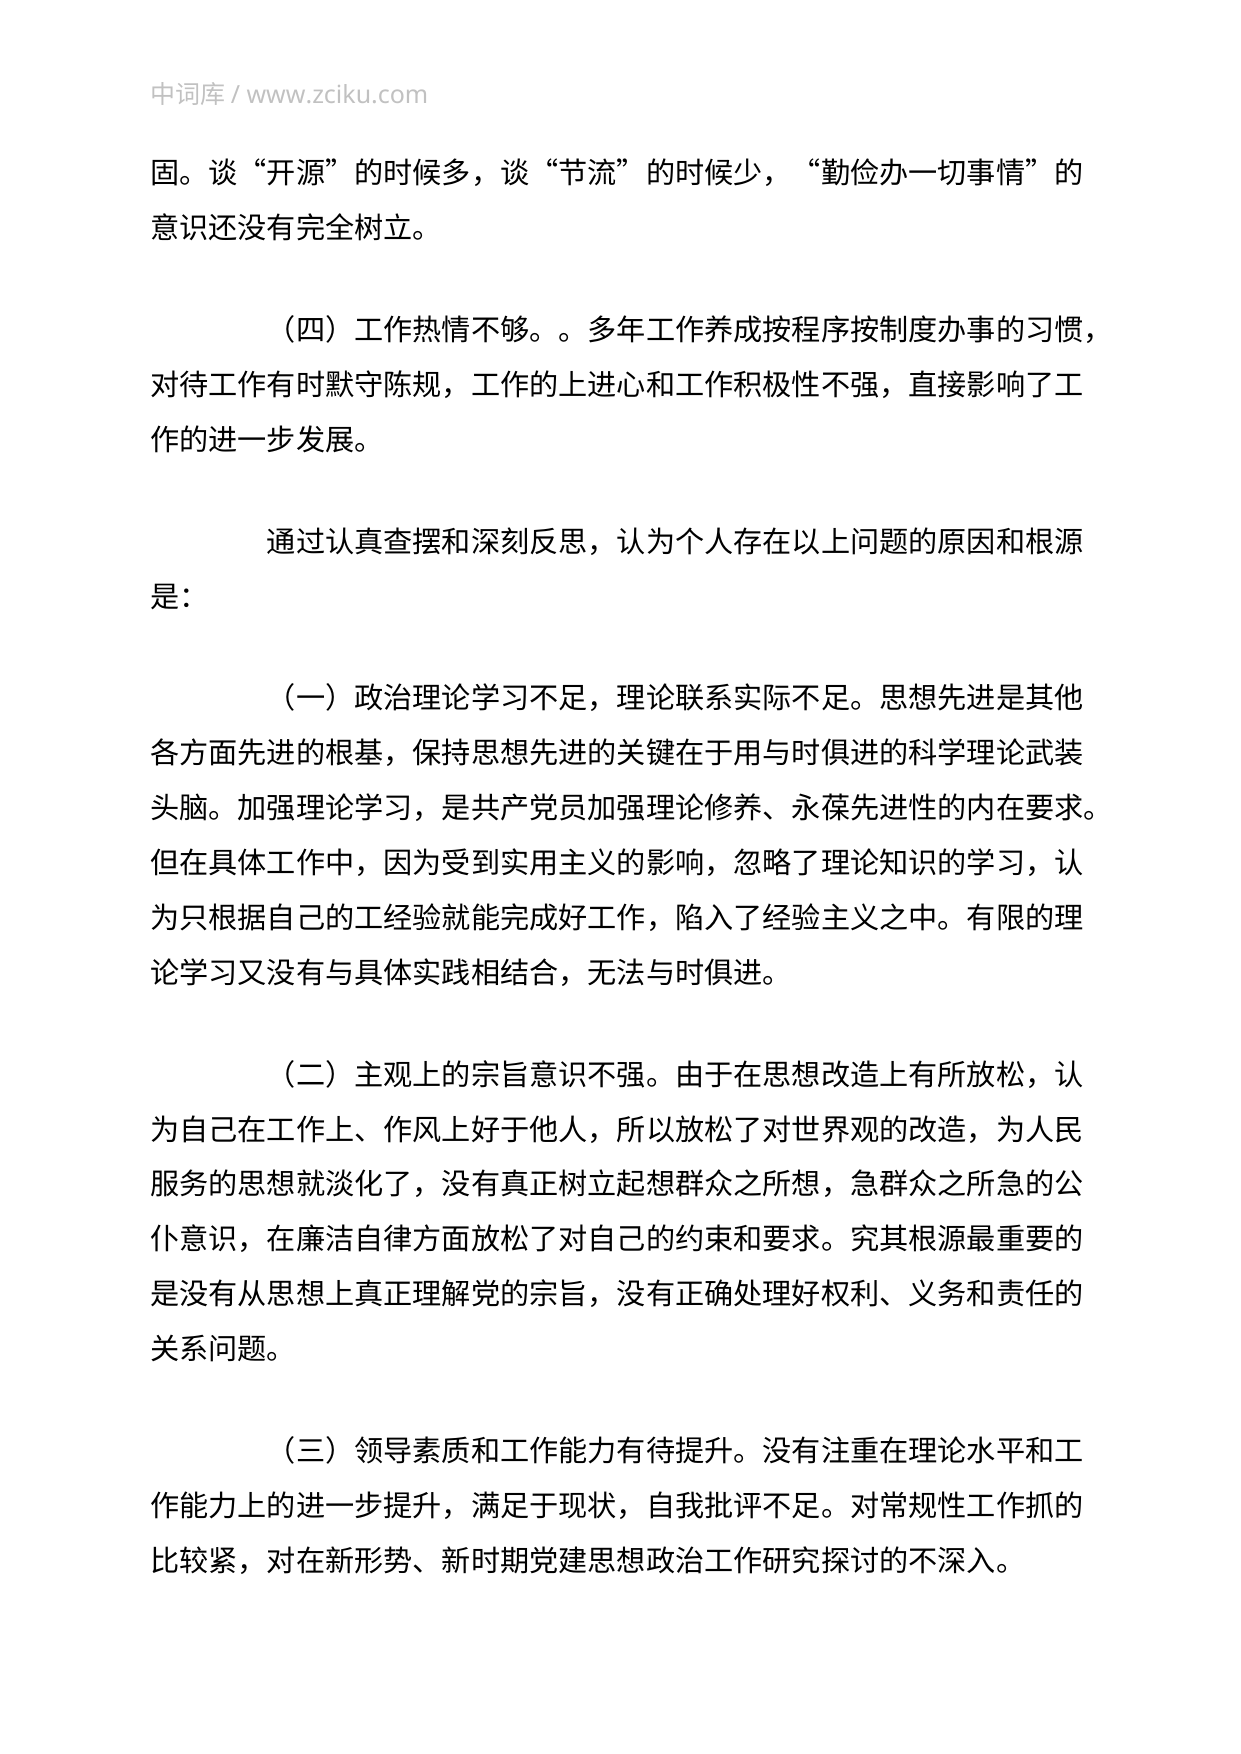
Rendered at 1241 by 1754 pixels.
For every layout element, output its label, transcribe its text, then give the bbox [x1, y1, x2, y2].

text （四）工作热情不够。。多年工作养成按程序按制度办事的习惯，对待工作有时默守陈规，工作的上进心和工作积极性不强，直接影响了工作的进一步发展。 [150, 307, 1090, 459]
text （三）领导素质和工作能力有待提升。没有注重在理论水平和工作能力上的进一步提升，满足于现状，自我批评不足。对常规性工作抓的比较紧，对在新形势、新时期党建思想政治工作研究探讨的不深入。 [150, 1427, 1090, 1579]
text 通过认真查摆和深刻反思，认为个人存在以上问题的原因和根源是： [150, 518, 1090, 615]
text （二）主观上的宗旨意识不强。由于在思想改造上有所放松，认为自己在工作上、作风上好于他人，所以放松了对世界观的改造，为人民服务的思想就淡化了，没有真正树立起想群众之所想，急群众之所急的公仆意识，在廉洁自律方面放松了对自己的约束和要求。究其根源最重要的是没有从思想上真正理解党的宗旨，没有正确处理好权利、义务和责任的关系问题。 [150, 1051, 1090, 1368]
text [150, 150, 1090, 247]
text （一）政治理论学习不足，理论联系实际不足。思想先进是其他各方面先进的根基，保持思想先进的关键在于用与时俱进的科学理论武装头脑。加强理论学习，是共产党员加强理论修养、永葆先进性的内在要求。但在具体工作中，因为受到实用主义的影响，忽略了理论知识的学习，认为只根据自己的工经验就能完成好工作，陷入了经验主义之中。有限的理论学习又没有与具体实践相结合，无法与时俱进。 [150, 675, 1090, 992]
